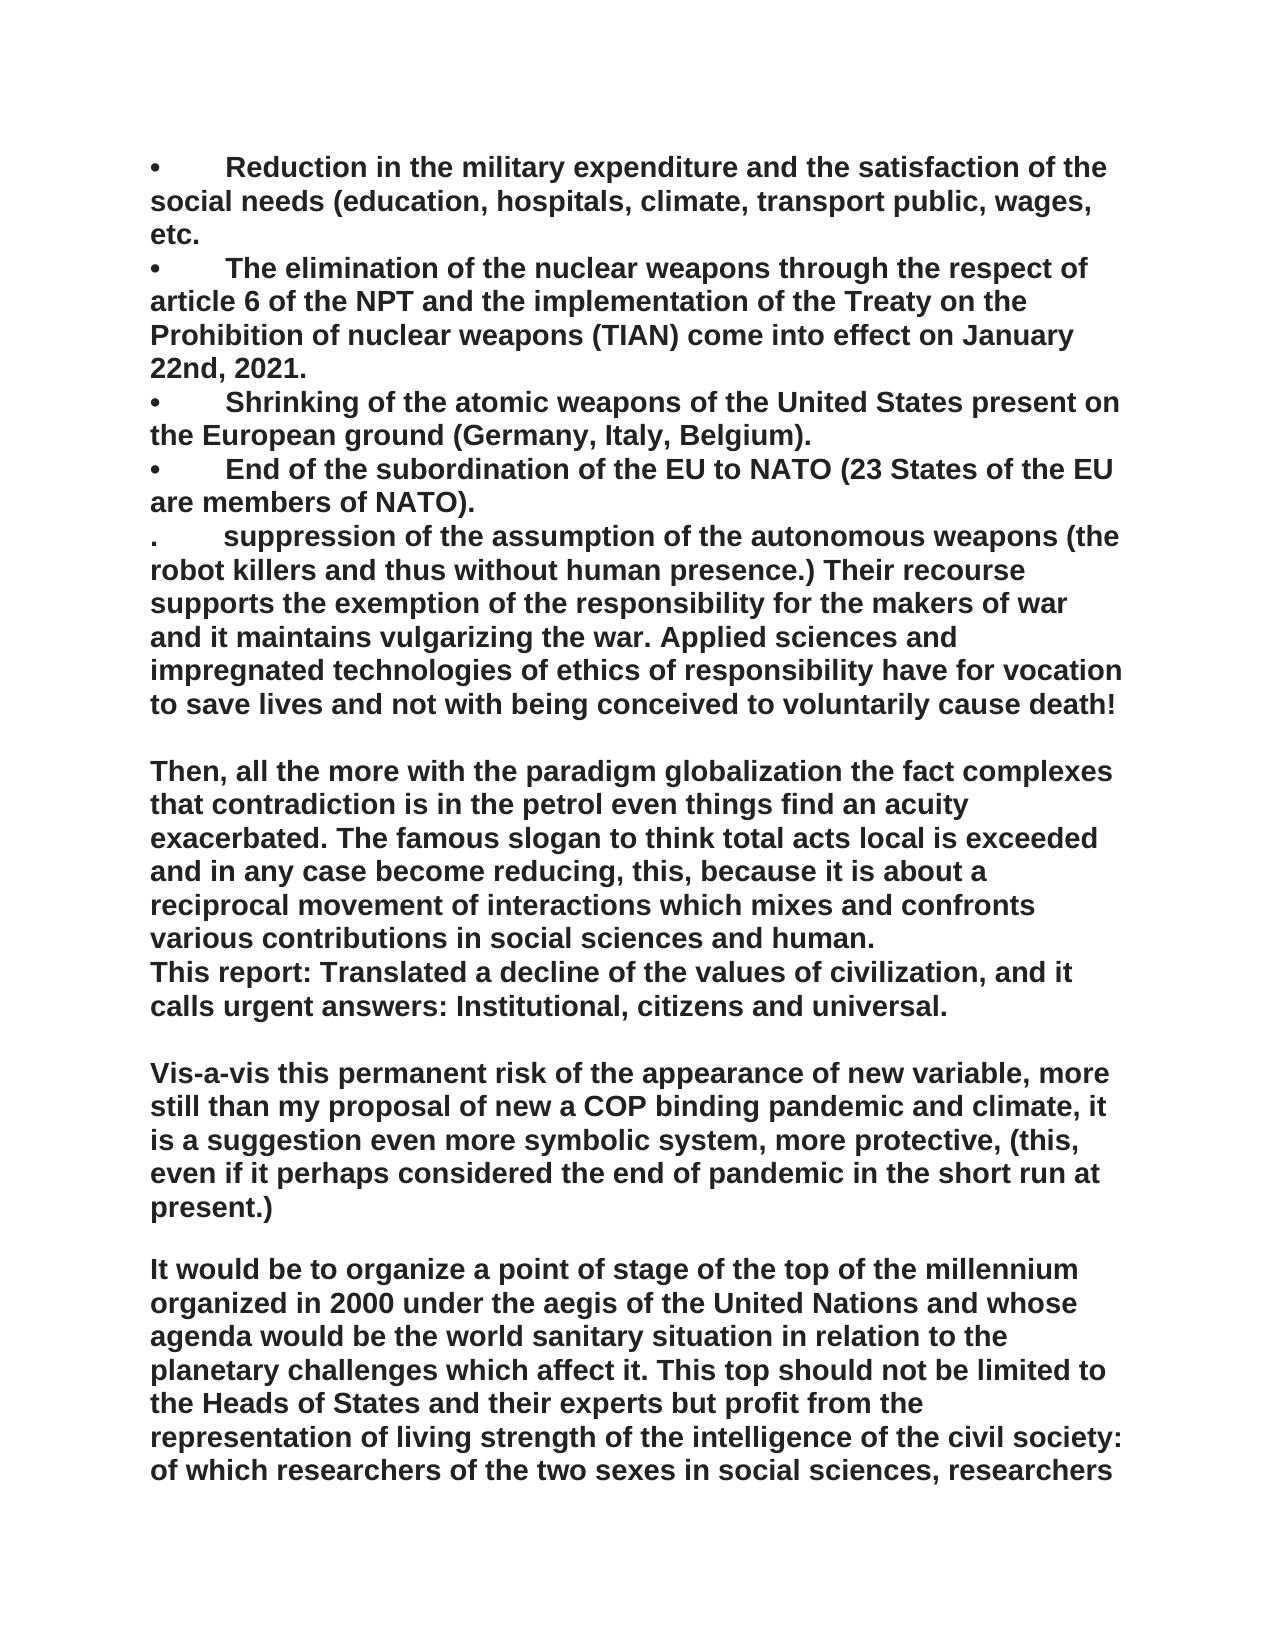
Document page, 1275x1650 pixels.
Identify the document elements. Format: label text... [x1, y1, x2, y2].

text • The elimination of the nuclear weapons through the respect of article 6 of the NPT and the implementation of the Treaty on the Prohibition of nuclear weapons (TIAN) come into effect on January 22nd, 2021. [150, 251, 1125, 385]
text Then, all the more with the paradigm globalization the fact complexes that contradiction is in the petrol even things find an acuity exacerbated. The famous slogan to think total acts local is exceeded and in any case become reducing, this, because it is about a reciprocal movement of interactions which mixes and confronts various contributions in social sciences and human. [150, 754, 1125, 955]
text • Shrinking of the atomic weapons of the United States present on the European ground (Germany, Italy, Belgium). [150, 385, 1125, 452]
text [150, 1252, 1125, 1487]
text Vis-a-vis this permanent risk of the appearance of new variable, more still than my proposal of new a COP binding pandemic and climate, it is a suggestion even more symbolic system, more protective, (this, even if it perhaps considered the end of pandemic in the short run at present.) [150, 1056, 1125, 1223]
text • Reduction in the military expenditure and the satisfaction of the social needs (education, hospitals, climate, transport public, wages, etc. [150, 150, 1125, 251]
text This report: Translated a decline of the values of civilization, and it calls urgent answers: Institutional, citizens and universal. [150, 955, 1125, 1022]
text . suppression of the assumption of the autonomous weapons (the robot killers and thus without human presence.) Their recourse supports the exemption of the responsibility for the makers of war and it maintains vulgarizing the war. Applied sciences and impregnated technologies of ethics of responsibility have for vocation to save lives and not with being conceived to voluntarily cause death! [150, 519, 1125, 720]
text • End of the subordination of the EU to NATO (23 States of the EU are members of NATO). [150, 452, 1125, 519]
